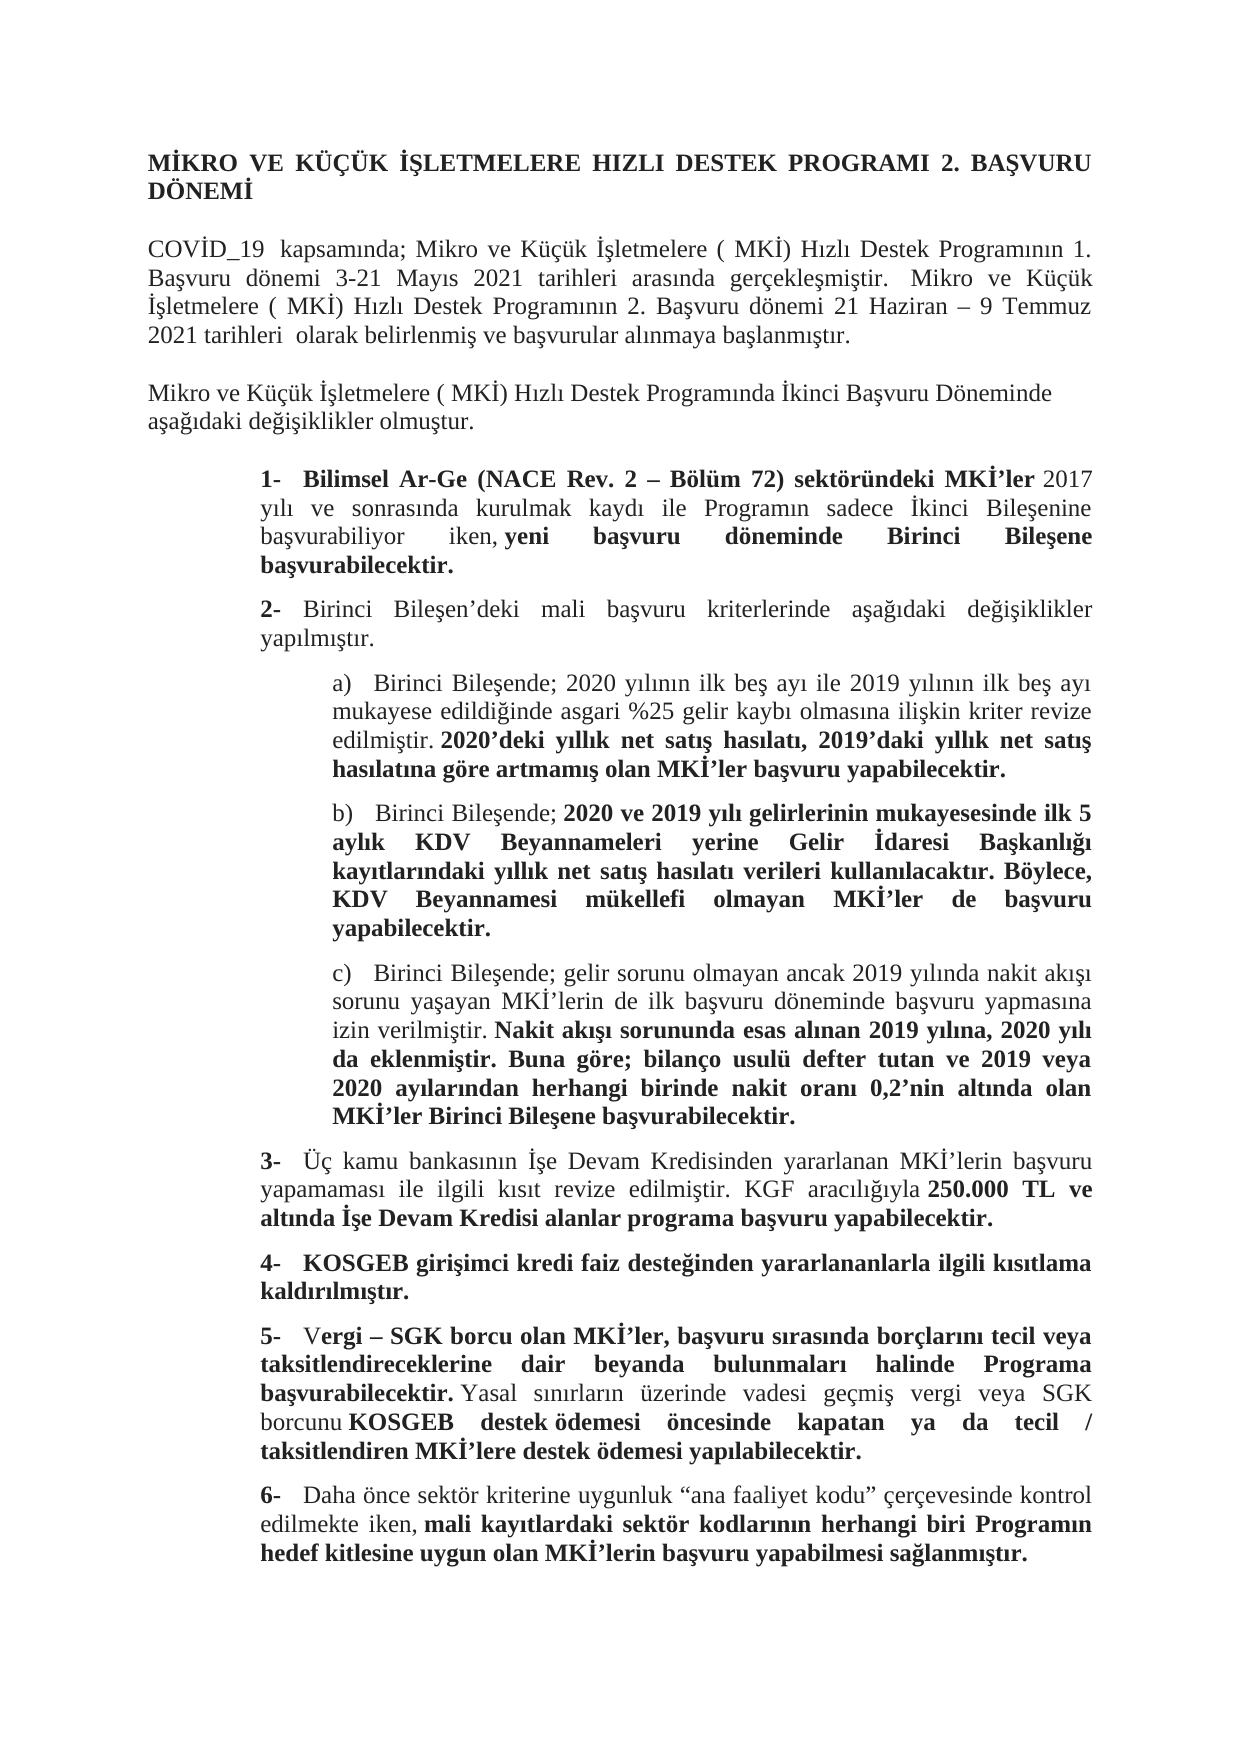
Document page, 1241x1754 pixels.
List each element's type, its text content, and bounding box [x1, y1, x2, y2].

text MİKRO VE KÜÇÜK İŞLETMELERE HIZLI DESTEK PROGRAMI 2. BAŞVURU DÖNEMİ [148, 148, 1093, 205]
text COVİD_19 kapsamında; Mikro ve Küçük İşletmelere ( MKİ) Hızlı Destek Programının 1. Başvuru dönemi 3-21 Mayıs 2021 tarihleri arasında gerçekleşmiştir. Mikro ve Küçük İşletmelere ( MKİ) Hızlı Destek Programının 2. Başvuru dönemi 21 Haziran – 9 Temmuz 2021 tarihleri olarak belirlenmiş ve başvurular alınmaya başlanmıştır. [148, 234, 1093, 349]
text Mikro ve Küçük İşletmelere ( MKİ) Hızlı Destek Programında İkinci Başvuru Döneminde aşağıdaki değişiklikler olmuştur. [148, 378, 1093, 435]
list b) Birinci Bileşende; 2020 ve 2019 yılı gelirlerinin mukayesesinde ilk 5 aylık KDV Beyannameleri yerine Gelir İdaresi Başkanlığı kayıtlarındaki yıllık net satış hasılatı verileri kullanılacaktır. Böylece, KDV Beyannamesi mükellefi olmayan MKİ’ler de başvuru yapabilecektir. [332, 798, 1093, 942]
list a) Birinci Bileşende; 2020 yılının ilk beş ayı ile 2019 yılının ilk beş ayı mukayese edildiğinde asgari %25 gelir kaybı olmasına ilişkin kriter revize edilmiştir. 2020’deki yıllık net satış hasılatı, 2019’daki yıllık net satış hasılatına göre artmamış olan MKİ’ler başvuru yapabilecektir. [332, 668, 1093, 783]
list 2- Birinci Bileşen’deki mali başvuru kriterlerinde aşağıdaki değişiklikler yapılmıştır. [260, 594, 1093, 652]
list c) Birinci Bileşende; gelir sorunu olmayan ancak 2019 yılında nakit akışı sorunu yaşayan MKİ’lerin de ilk başvuru döneminde başvuru yapmasına izin verilmiştir. Nakit akışı sorununda esas alınan 2019 yılına, 2020 yılı da eklenmiştir. Buna göre; bilanço usulü defter tutan ve 2019 veya 2020 ayılarından herhangi birinde nakit oranı 0,2’nin altında olan MKİ’ler Birinci Bileşene başvurabilecektir. [332, 958, 1093, 1130]
list 4- KOSGEB girişimci kredi faiz desteğinden yararlananlarla ilgili kısıtlama kaldırılmıştır. [260, 1248, 1093, 1305]
list 6- Daha önce sektör kriterine uygunluk “ana faaliyet kodu” çerçevesinde kontrol edilmekte iken, mali kayıtlardaki sektör kodlarının herhangi biri Programın hedef kitlesine uygun olan MKİ’lerin başvuru yapabilmesi sağlanmıştır. [260, 1480, 1093, 1566]
list 3- Üç kamu bankasının İşe Devam Kredisinden yararlanan MKİ’lerin başvuru yapamaması ile ilgili kısıt revize edilmiştir. KGF aracılığıyla 250.000 TL ve altında İşe Devam Kredisi alanlar programa başvuru yapabilecektir. [260, 1146, 1093, 1232]
list 5- Vergi – SGK borcu olan MKİ’ler, başvuru sırasında borçlarını tecil veya taksitlendireceklerine dair beyanda bulunmaları halinde Programa başvurabilecektir. Yasal sınırların üzerinde vadesi geçmiş vergi veya SGK borcunu KOSGEB destek ödemesi öncesinde kapatan ya da tecil / taksitlendiren MKİ’lere destek ödemesi yapılabilecektir. [260, 1321, 1093, 1464]
list 1- Bilimsel Ar-Ge (NACE Rev. 2 – Bölüm 72) sektöründeki MKİ’ler 2017 yılı ve sonrasında kurulmak kaydı ile Programın sadece İkinci Bileşenine başvurabiliyor iken, yeni başvuru döneminde Birinci Bileşene başvurabilecektir. [260, 464, 1093, 579]
